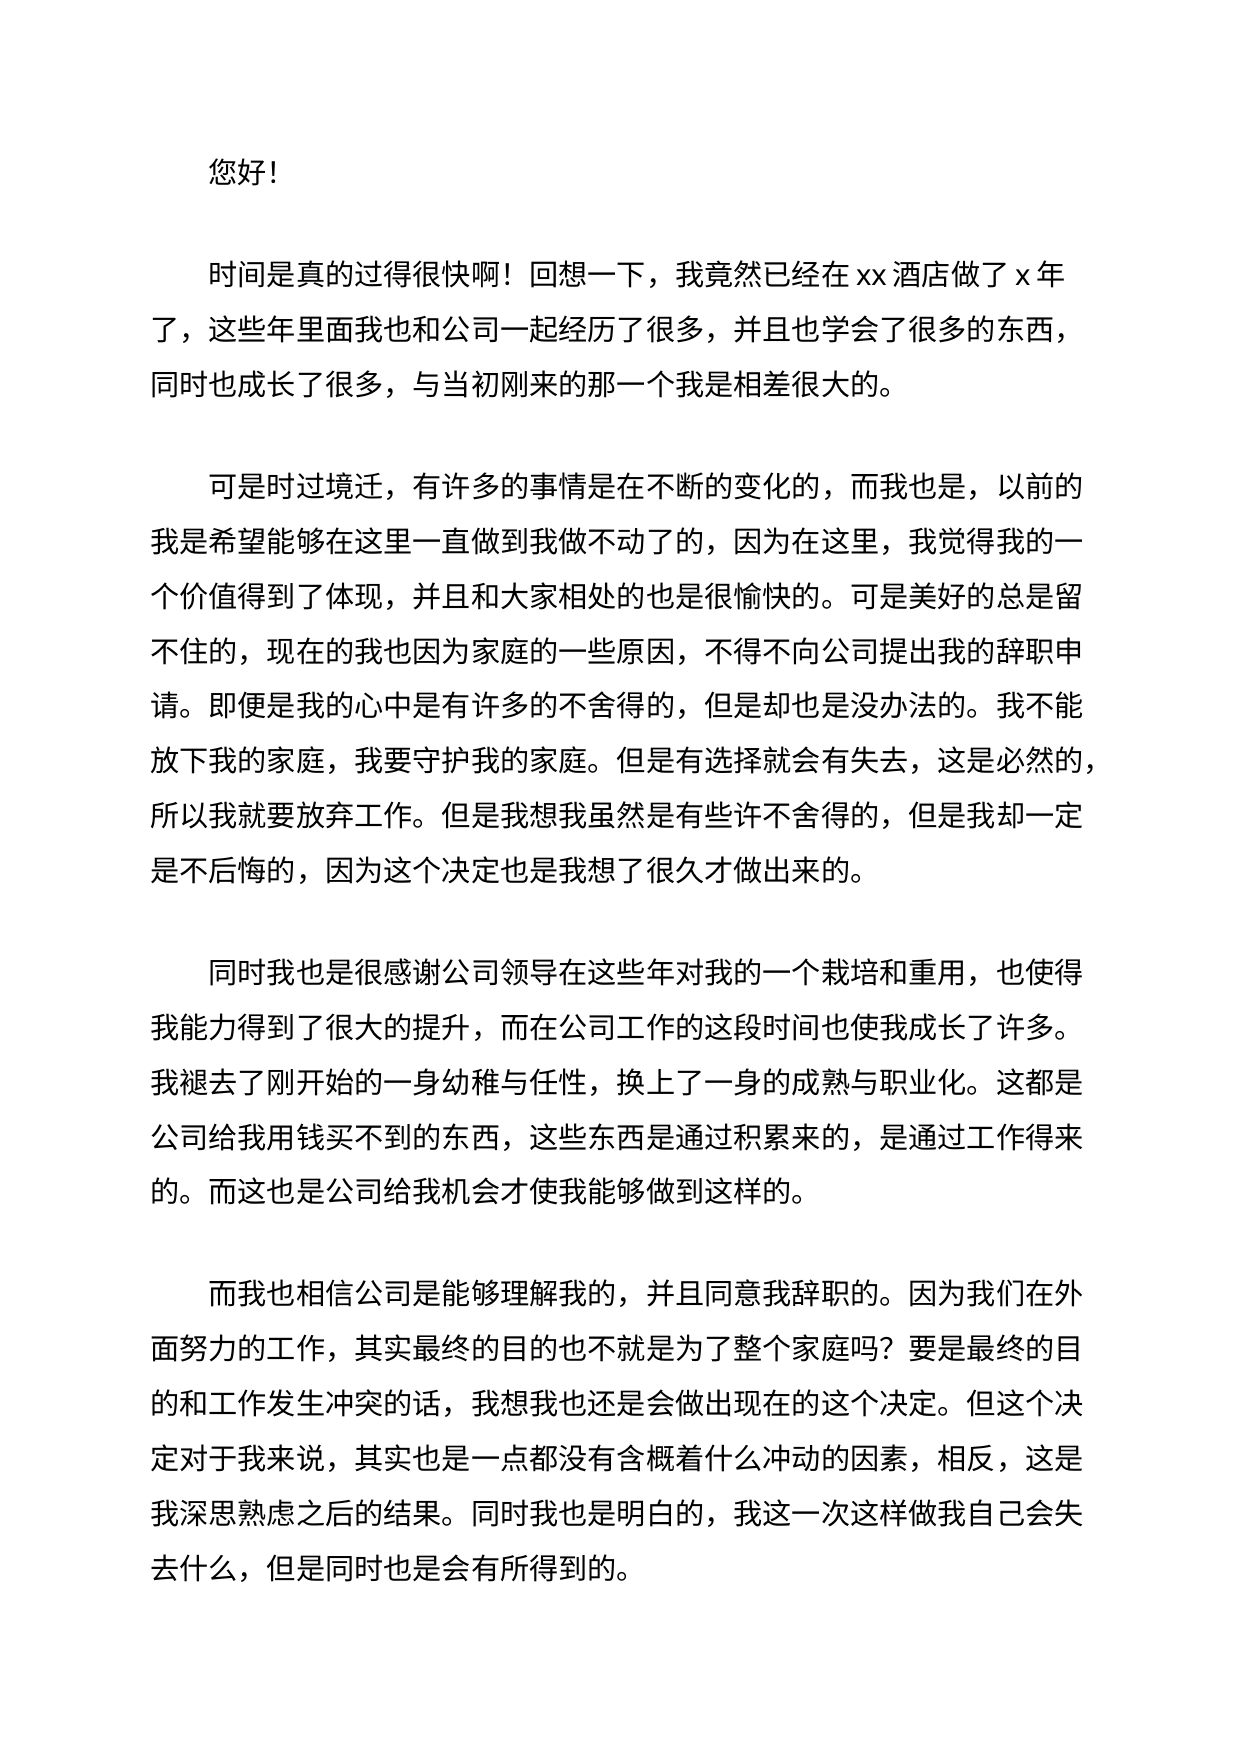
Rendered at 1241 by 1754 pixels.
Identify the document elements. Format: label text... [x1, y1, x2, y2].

text 而我也相信公司是能够理解我的，并且同意我辞职的。因为我们在外面努力的工作，其实最终的目的也不就是为了整个家庭吗？要是最终的目的和工作发生冲突的话，我想我也还是会做出现在的这个决定。但这个决定对于我来说，其实也是一点都没有含概着什么冲动的因素，相反，这是我深思熟虑之后的结果。同时我也是明白的，我这一次这样做我自己会失去什么，但是同时也是会有所得到的。 [150, 1271, 1090, 1588]
text 您好！ [150, 150, 1090, 192]
text 同时我也是很感谢公司领导在这些年对我的一个栽培和重用，也使得我能力得到了很大的提升，而在公司工作的这段时间也使我成长了许多。我褪去了刚开始的一身幼稚与任性，换上了一身的成熟与职业化。这都是公司给我用钱买不到的东西，这些东西是通过积累来的，是通过工作得来的。而这也是公司给我机会才使我能够做到这样的。 [150, 949, 1090, 1211]
text 可是时过境迁，有许多的事情是在不断的变化的，而我也是，以前的我是希望能够在这里一直做到我做不动了的，因为在这里，我觉得我的一个价值得到了体现，并且和大家相处的也是很愉快的。可是美好的总是留不住的，现在的我也因为家庭的一些原因，不得不向公司提出我的辞职申请。即便是我的心中是有许多的不舍得的，但是却也是没办法的。我不能放下我的家庭，我要守护我的家庭。但是有选择就会有失去，这是必然的，所以我就要放弃工作。但是我想我虽然是有些许不舍得的，但是我却一定是不后悔的，因为这个决定也是我想了很久才做出来的。 [150, 463, 1090, 890]
text 时间是真的过得很快啊！回想一下，我竟然已经在xx酒店做了x年了，这些年里面我也和公司一起经历了很多，并且也学会了很多的东西，同时也成长了很多，与当初刚来的那一个我是相差很大的。 [150, 252, 1090, 404]
